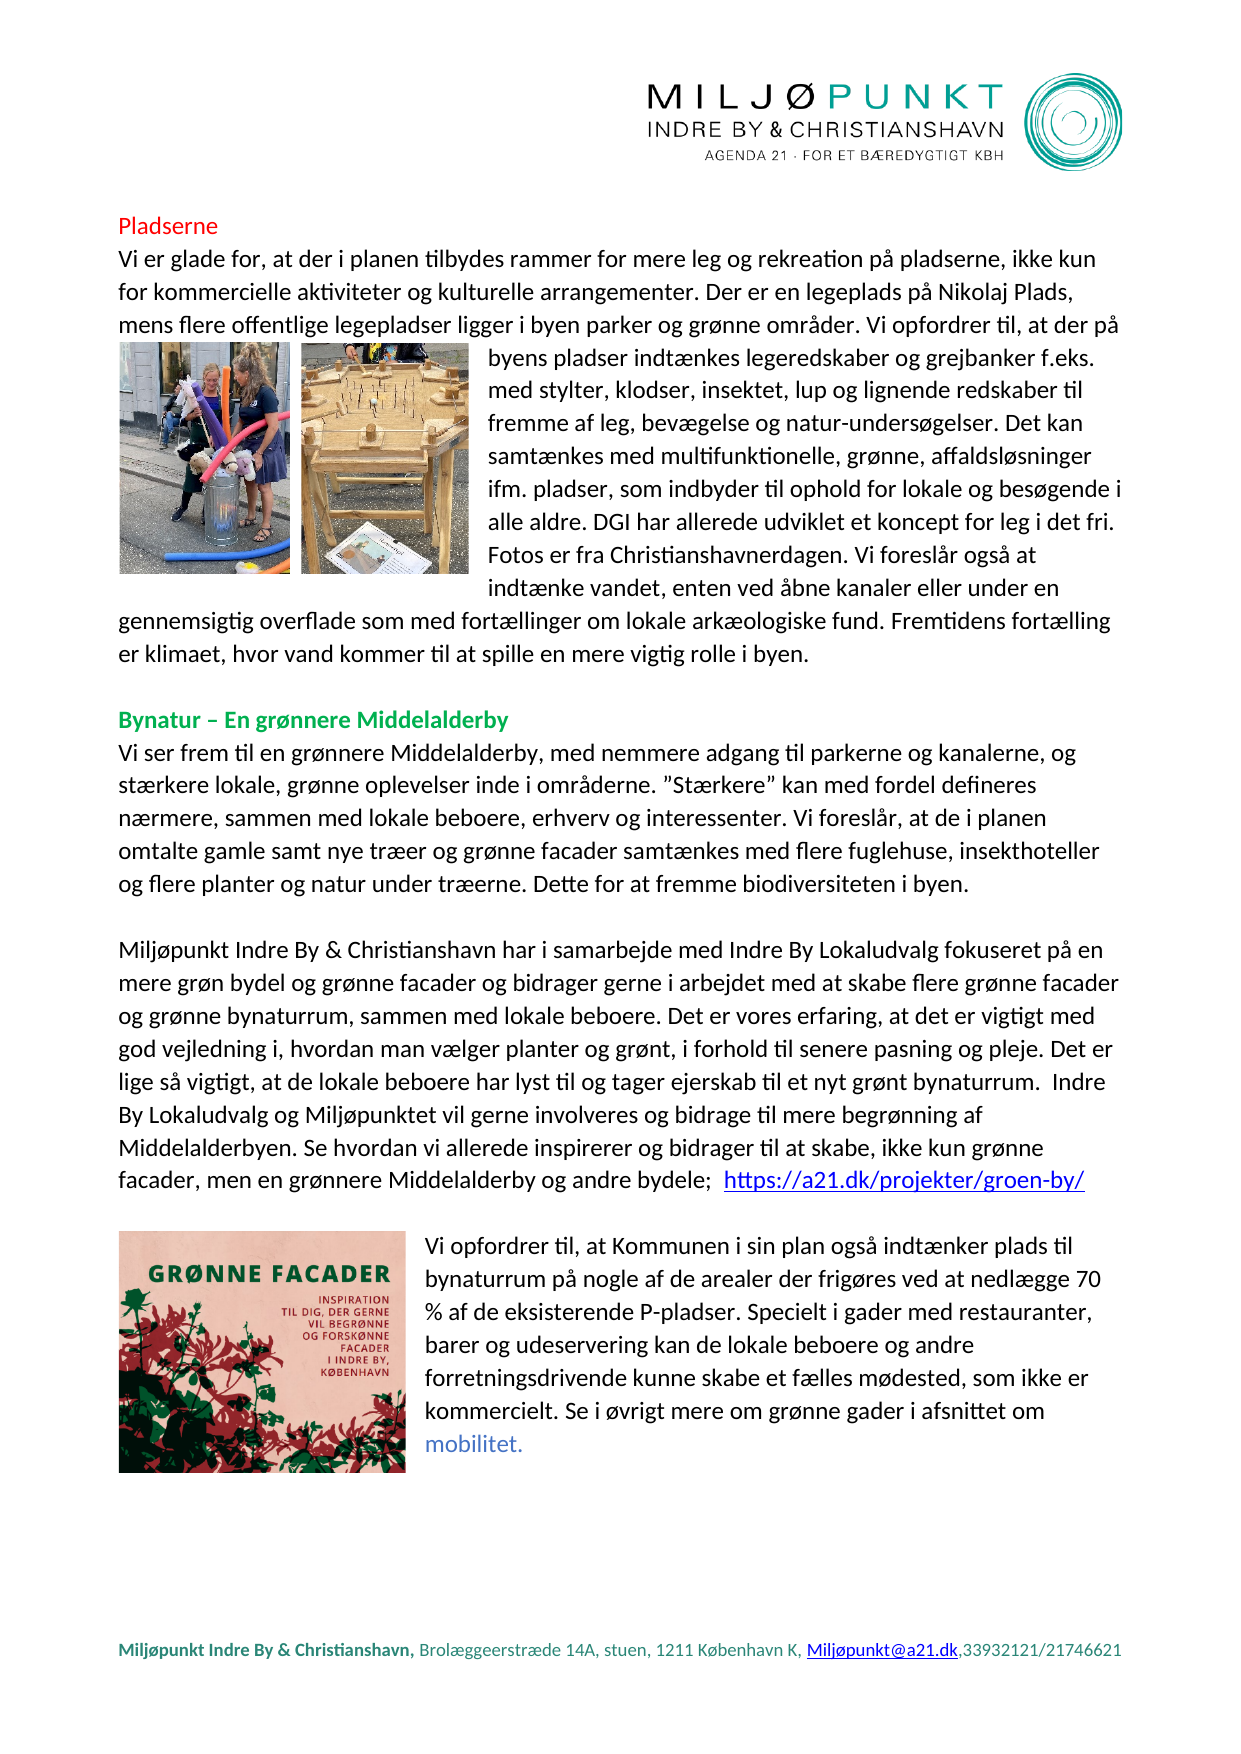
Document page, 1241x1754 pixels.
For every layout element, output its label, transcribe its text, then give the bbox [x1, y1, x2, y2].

picture [118, 342, 290, 571]
text Miljøpunkt Indre By & Christianshavn har i samarbejde med Indre By Lokaludvalg fokuseret på en mere grøn bydel og grønne facader og bidrager gerne i arbejdet med at skabe flere grønne facader og grønne bynaturrum, sammen med lokale beboere. Det er vores erfaring, at det er vigtigt med god vejledning i, hvordan man vælger planter og grønt, i forhold til senere pasning og pleje. Det er lige så vigtigt, at de lokale beboere har lyst til og tager ejerskab til et nyt grønt bynaturrum. Indre By Lokaludvalg og Miljøpunktet vil gerne involveres og bidrage til mere begrønning af Middelalderbyen. Se hvordan vi allerede inspirerer og bidrager til at skabe, ikke kun grønne facader, men en grønnere Middelalderby og andre bydele; https://a21.dk/projekter/groen-by/ [118, 934, 1122, 1195]
text Vi ser frem til en grønnere Middelalderby, med nemmere adgang til parkerne og kanalerne, og stærkere lokale, grønne oplevelser inde i områderne. ”Stærkere” kan med fordel defineres nærmere, sammen med lokale beboere, erhverv og interessenter. Vi foreslår, at de i planen omtalte gamle samt nye træer og grønne facader samtænkes med flere fuglehuse, insekthoteller og flere planter og natur under træerne. Dette for at fremme biodiversiteten i byen. [118, 737, 1122, 899]
picture [300, 343, 469, 572]
picture [648, 73, 1123, 171]
text Vi opfordrer til, at Kommunen i sin plan også indtænker plads til bynaturrum på nogle af de arealer der frigøres ved at nedlægge 70 % af de eksisterende P-pladser. Specielt i gader med restauranter, barer og udeservering kan de lokale beboere og andre forretningsdrivende kunne skabe et fælles mødested, som ikke er kommercielt. Se i øvrigt mere om grønne gader i afsnittet om mobilitet. [410, 1231, 1122, 1458]
text Vi er glade for, at der i planen tilbydes rammer for mere leg og rekreation på pladserne, ikke kun for kommercielle aktiviteter og kulturelle arrangementer. Der er en legeplads på Nikolaj Plads, mens flere offentlige legepladser ligger i byen parker og grønne områder. Vi opfordrer til, at der på byens pladser indtænkes legeredskaber og grejbanker f.eks. med stylter, klodser, insektet, lup og lignende redskaber til fremme af leg, bevægelse og natur-undersøgelser. Det kan samtænkes med multifunktionelle, grønne, affaldsløsninger ifm. pladser, som indbyder til ophold for lokale og besøgende i alle aldre. DGI har allerede udviklet et koncept for leg i det fri. Fotos er fra Christianshavnerdagen. Vi foreslår også at indtænke vandet, enten ved åbne kanaler eller under en gennemsigtig overflade som med fortællinger om lokale arkæologiske fund. Fremtidens fortælling er klimaet, hvor vand kommer til at spille en mere vigtig rolle i byen. [118, 243, 1122, 668]
text Bynatur – En grønnere Middelalderby [118, 704, 1122, 734]
text Pladserne [118, 210, 1122, 241]
picture [118, 1231, 410, 1476]
